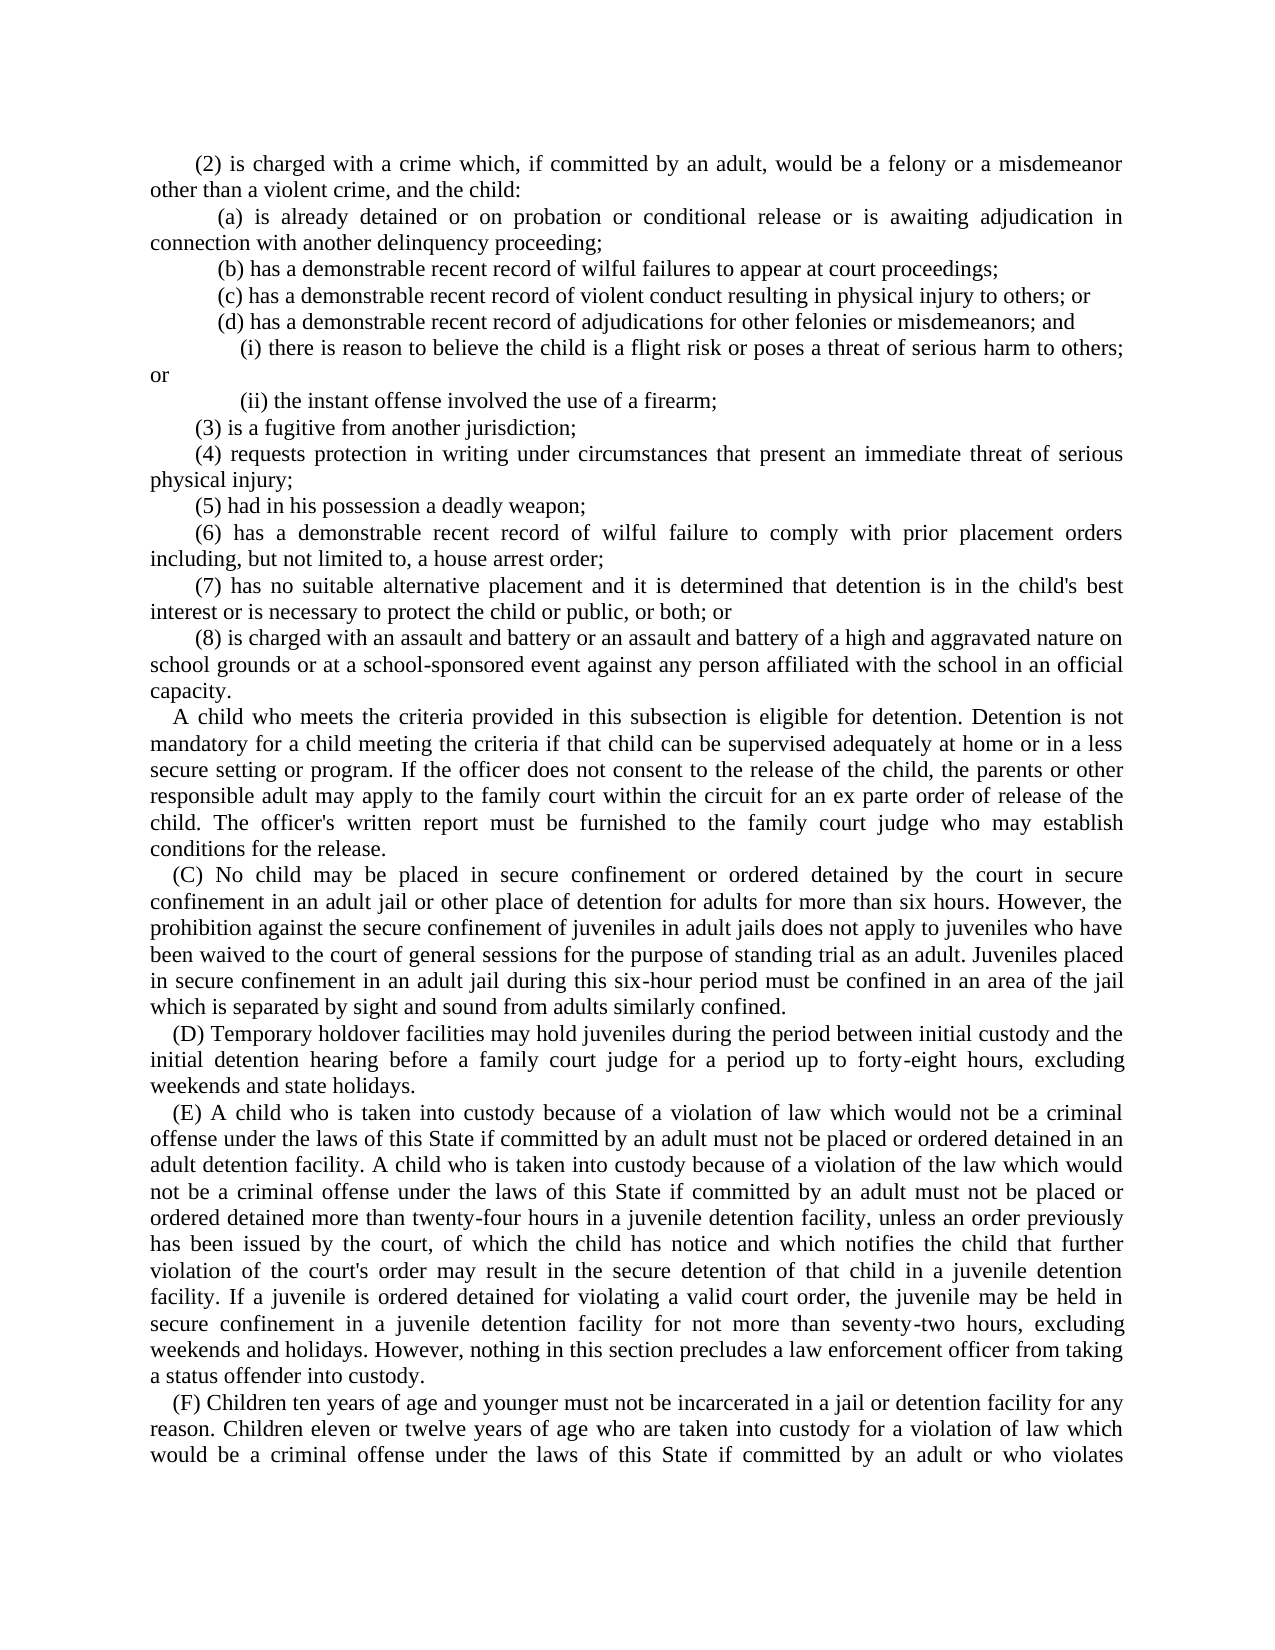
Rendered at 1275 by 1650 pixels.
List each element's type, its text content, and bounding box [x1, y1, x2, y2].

text (3) is a fugitive from another jurisdiction; [150, 413, 1125, 440]
text (E) A child who is taken into custody because of a violation of law which would not be a criminal offense under the laws of this State if committed by an adult must not be placed or ordered detained in an adult detention facility. A child who is taken into custody because of a violation of the law which would not be a criminal offense under the laws of this State if committed by an adult must not be placed or ordered detained more than twenty-four hours in a juvenile detention facility, unless an order previously has been issued by the court, of which the child has notice and which notifies the child that further violation of the court's order may result in the secure detention of that child in a juvenile detention facility. If a juvenile is ordered detained for violating a valid court order, the juvenile may be held in secure confinement in a juvenile detention facility for not more than seventy-two hours, excluding weekends and holidays. However, nothing in this section precludes a law enforcement officer from taking a status offender into custody. [150, 1099, 1125, 1389]
text (2) is charged with a crime which, if committed by an adult, would be a felony or a misdemeanor other than a violent crime, and the child: [150, 150, 1125, 203]
text (8) is charged with an assault and battery or an assault and battery of a high and aggravated nature on school grounds or at a school-sponsored event against any person affiliated with the school in an official capacity. [150, 624, 1125, 703]
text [150, 1389, 1125, 1468]
text (D) Temporary holdover facilities may hold juveniles during the period between initial custody and the initial detention hearing before a family court judge for a period up to forty-eight hours, excluding weekends and state holidays. [150, 1020, 1125, 1099]
text (7) has no suitable alternative placement and it is determined that detention is in the child's best interest or is necessary to protect the child or public, or both; or [150, 572, 1125, 624]
text (a) is already detained or on probation or conditional release or is awaiting adjudication in connection with another delinquency proceeding; [150, 203, 1125, 255]
text (C) No child may be placed in secure confinement or ordered detained by the court in secure confinement in an adult jail or other place of detention for adults for more than six hours. However, the prohibition against the secure confinement of juveniles in adult jails does not apply to juveniles who have been waived to the court of general sessions for the purpose of standing trial as an adult. Juveniles placed in secure confinement in an adult jail during this six-hour period must be confined in an area of the jail which is separated by sight and sound from adults similarly confined. [150, 862, 1125, 1020]
text (d) has a demonstrable recent record of adjudications for other felonies or misdemeanors; and [150, 308, 1125, 334]
text (c) has a demonstrable recent record of violent conduct resulting in physical injury to others; or [150, 282, 1125, 308]
text (ii) the instant offense involved the use of a firearm; [150, 387, 1125, 413]
text (i) there is reason to believe the child is a flight risk or poses a threat of serious harm to others; or [150, 334, 1125, 387]
text A child who meets the criteria provided in this subsection is eligible for detention. Detention is not mandatory for a child meeting the criteria if that child can be supervised adequately at home or in a less secure setting or program. If the officer does not consent to the release of the child, the parents or other responsible adult may apply to the family court within the circuit for an ex parte order of release of the child. The officer's written report must be furnished to the family court judge who may establish conditions for the release. [150, 703, 1125, 862]
text (6) has a demonstrable recent record of wilful failure to comply with prior placement orders including, but not limited to, a house arrest order; [150, 519, 1125, 572]
text (5) had in his possession a deadly weapon; [150, 493, 1125, 519]
text (b) has a demonstrable recent record of wilful failures to appear at court proceedings; [150, 255, 1125, 282]
text (4) requests protection in writing under circumstances that present an immediate threat of serious physical injury; [150, 440, 1125, 493]
